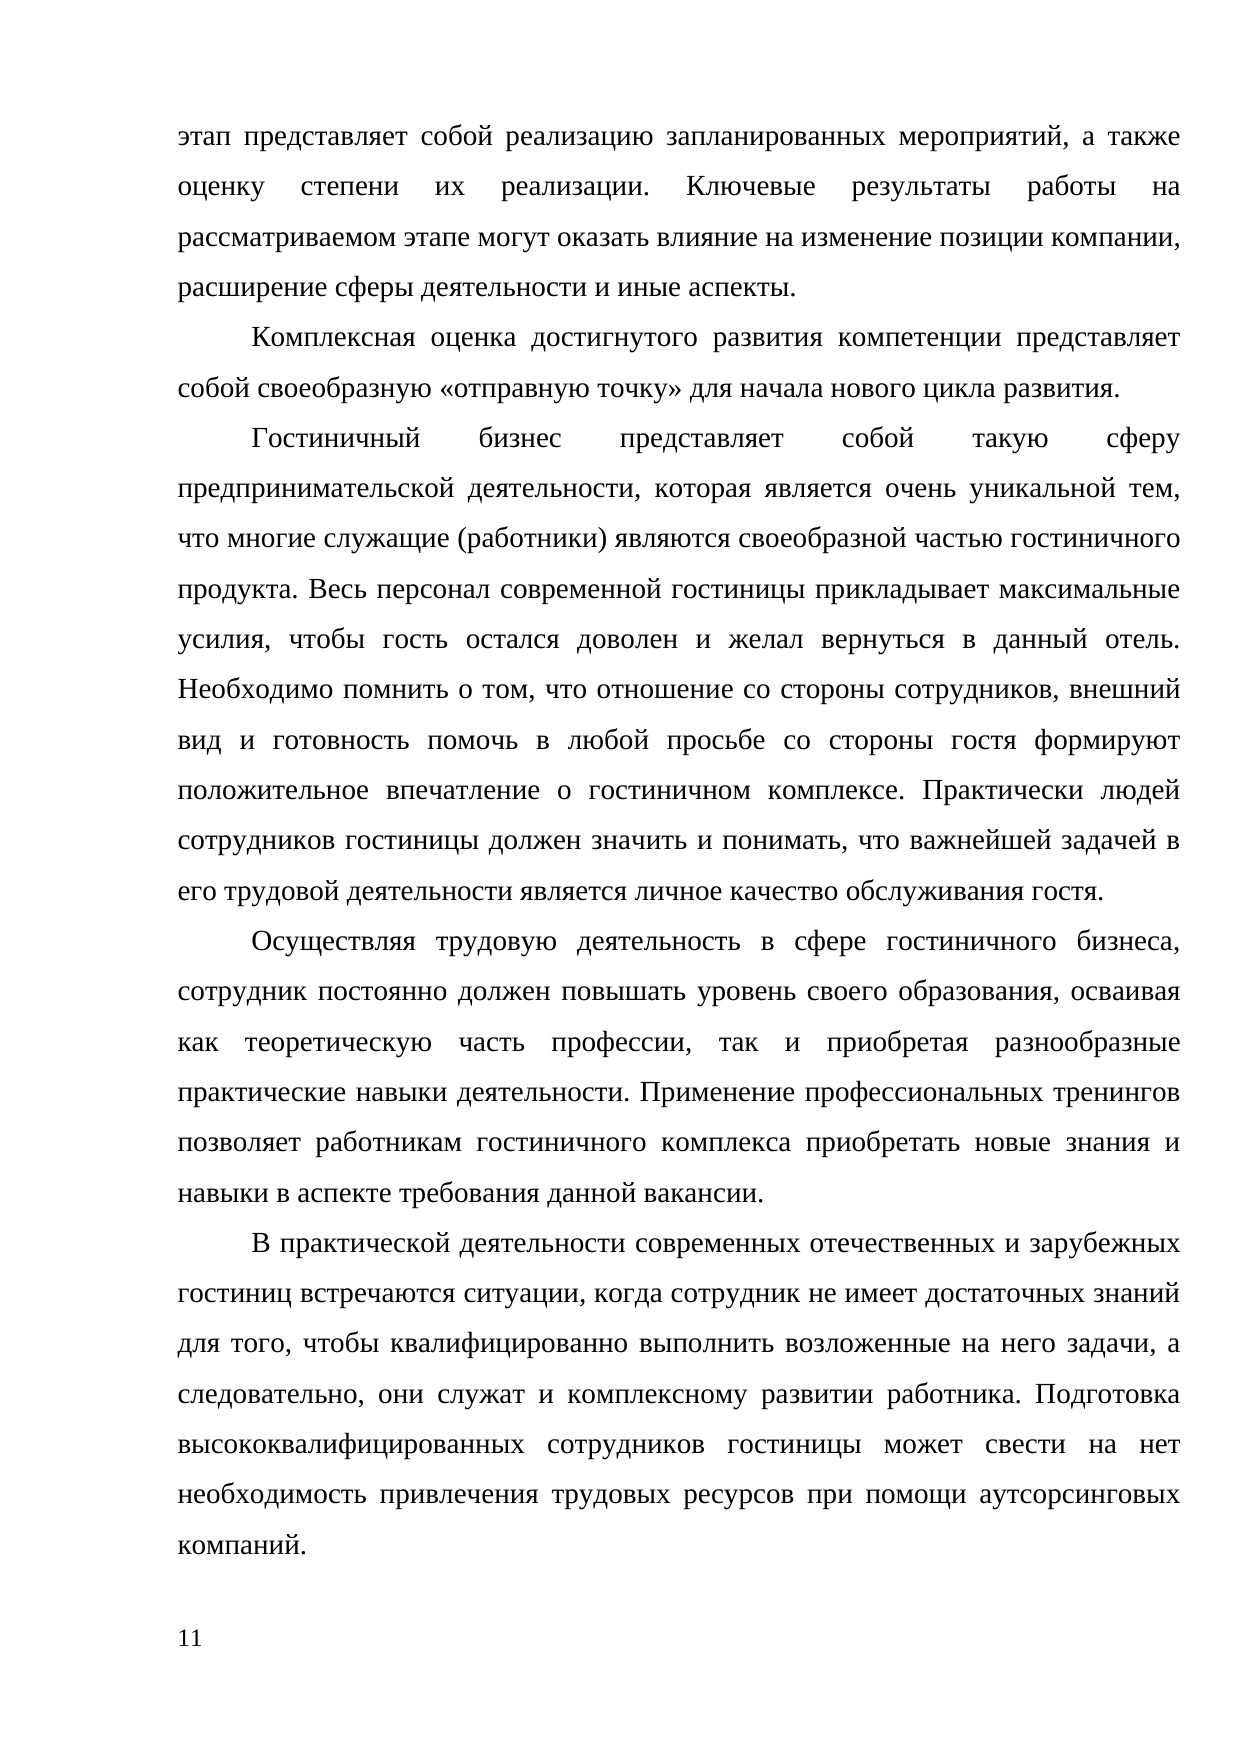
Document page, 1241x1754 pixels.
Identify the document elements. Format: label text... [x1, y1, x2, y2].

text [177, 1225, 1181, 1560]
text Гостиничный бизнес представляет собой такую сферу предпринимательской деятельности, которая является очень уникальной тем, что многие служащие (работники) являются своеобразной частью гостиничного продукта. Весь персонал современной гостиницы прикладывает максимальные усилия, чтобы гость остался доволен и желал вернуться в данный отель. Необходимо помнить о том, что отношение со стороны сотрудников, внешний вид и готовность помочь в любой просьбе со стороны гостя формируют положительное впечатление о гостиничном комплексе. Практически людей сотрудников гостиницы должен значить и понимать, что важнейшей задачей в его трудовой деятельности является личное качество обслуживания гостя. [177, 420, 1181, 906]
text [177, 118, 1181, 303]
text Комплексная оценка достигнутого развития компетенции представляет собой своеобразную «отправную точку» для начала нового цикла развития. [177, 319, 1181, 403]
text Осуществляя трудовую деятельность в сфере гостиничного бизнеса, сотрудник постоянно должен повышать уровень своего образования, осваивая как теоретическую часть профессии, так и приобретая разнообразные практические навыки деятельности. Применение профессиональных тренингов позволяет работникам гостиничного комплекса приобретать новые знания и навыки в аспекте требования данной вакансии. [177, 923, 1181, 1208]
